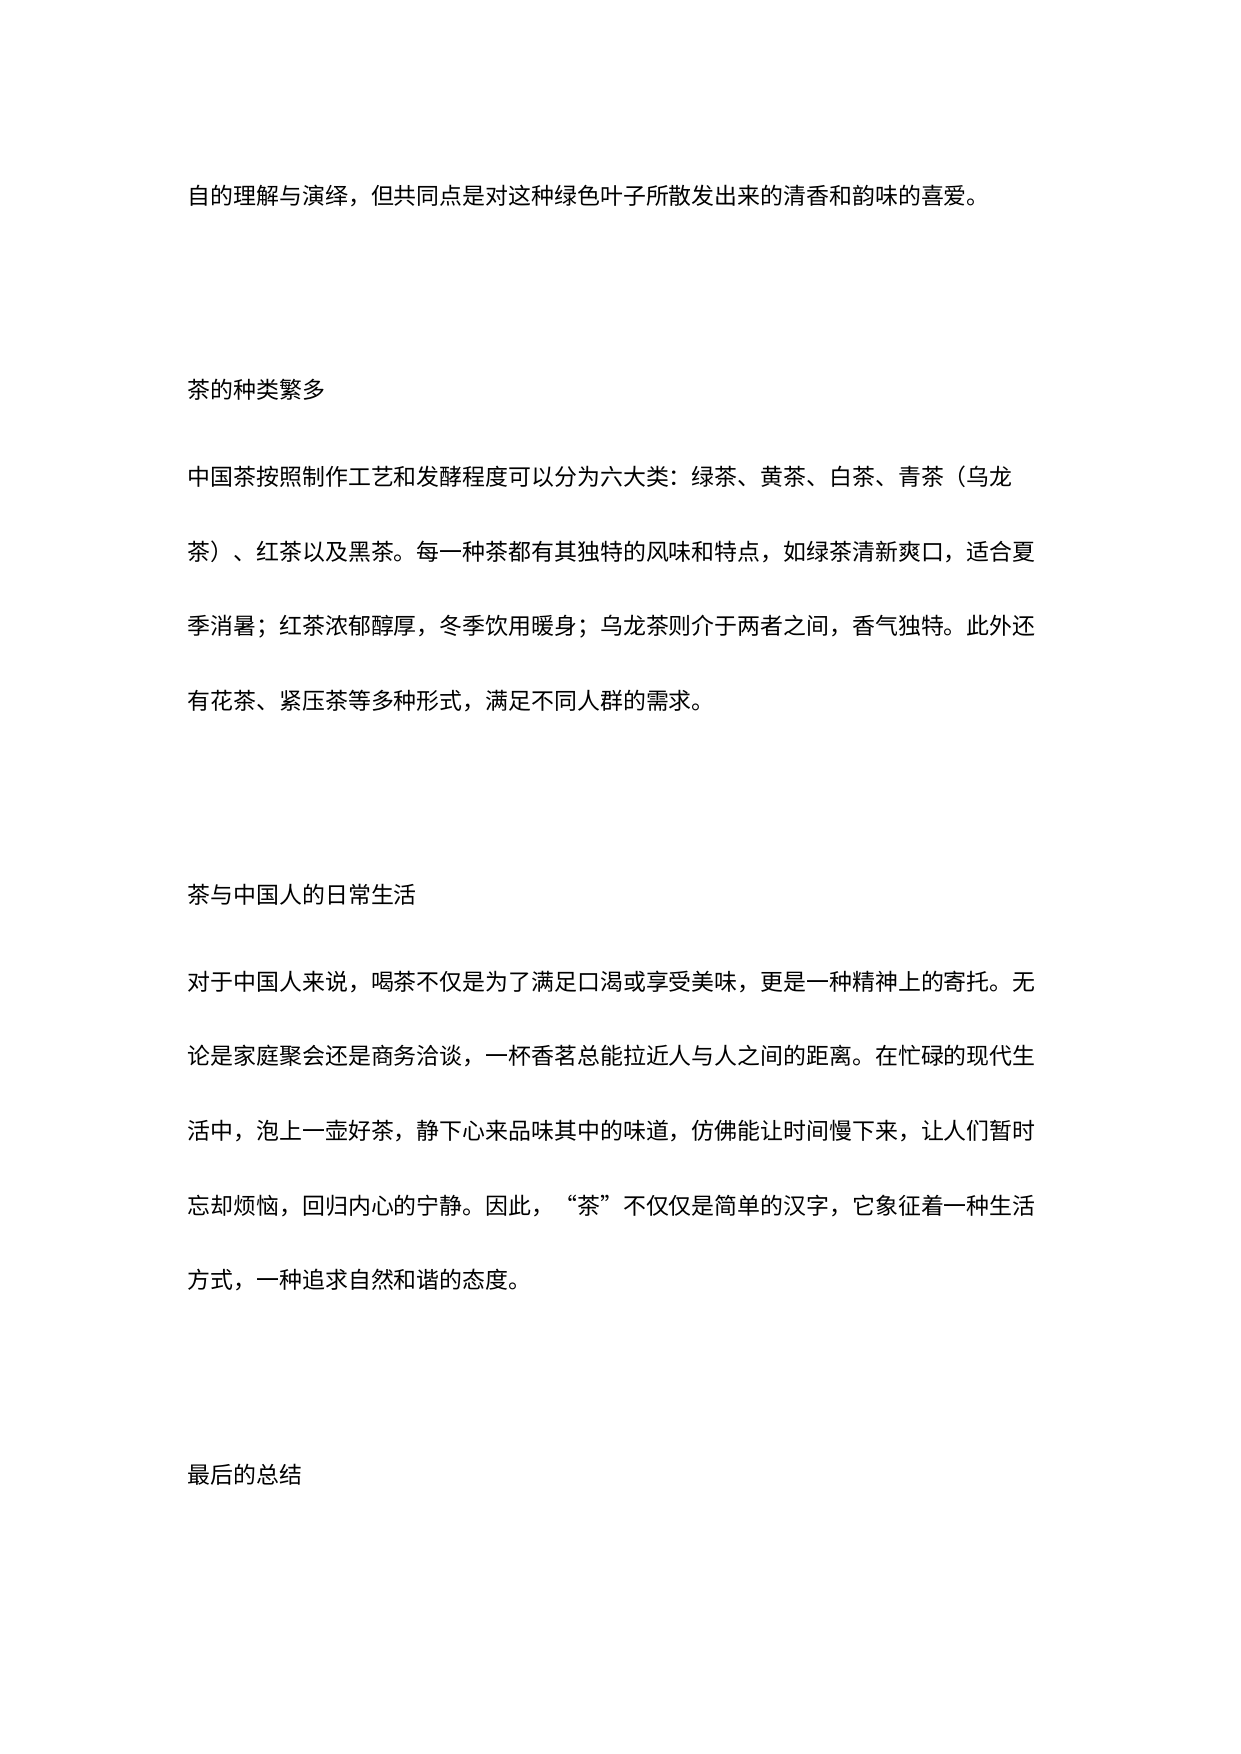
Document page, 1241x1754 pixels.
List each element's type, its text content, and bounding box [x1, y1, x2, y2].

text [187, 162, 1053, 227]
text 中国茶按照制作工艺和发酵程度可以分为六大类：绿茶、黄茶、白茶、青茶（乌龙茶）、红茶以及黑茶。每一种茶都有其独特的风味和特点，如绿茶清新爽口，适合夏季消暑；红茶浓郁醇厚，冬季饮用暖身；乌龙茶则介于两者之间，香气独特。此外还有花茶、紧压茶等多种形式，满足不同人群的需求。 [187, 443, 1053, 732]
text 对于中国人来说，喝茶不仅是为了满足口渴或享受美味，更是一种精神上的寄托。无论是家庭聚会还是商务洽谈，一杯香茗总能拉近人与人之间的距离。在忙碌的现代生活中，泡上一壶好茶，静下心来品味其中的味道，仿佛能让时间慢下来，让人们暂时忘却烦恼，回归内心的宁静。因此，“茶”不仅仅是简单的汉字，它象征着一种生活方式，一种追求自然和谐的态度。 [187, 948, 1053, 1311]
text 茶的种类繁多 [187, 356, 1053, 421]
text 茶与中国人的日常生活 [187, 861, 1053, 926]
text 最后的总结 [187, 1441, 1053, 1506]
